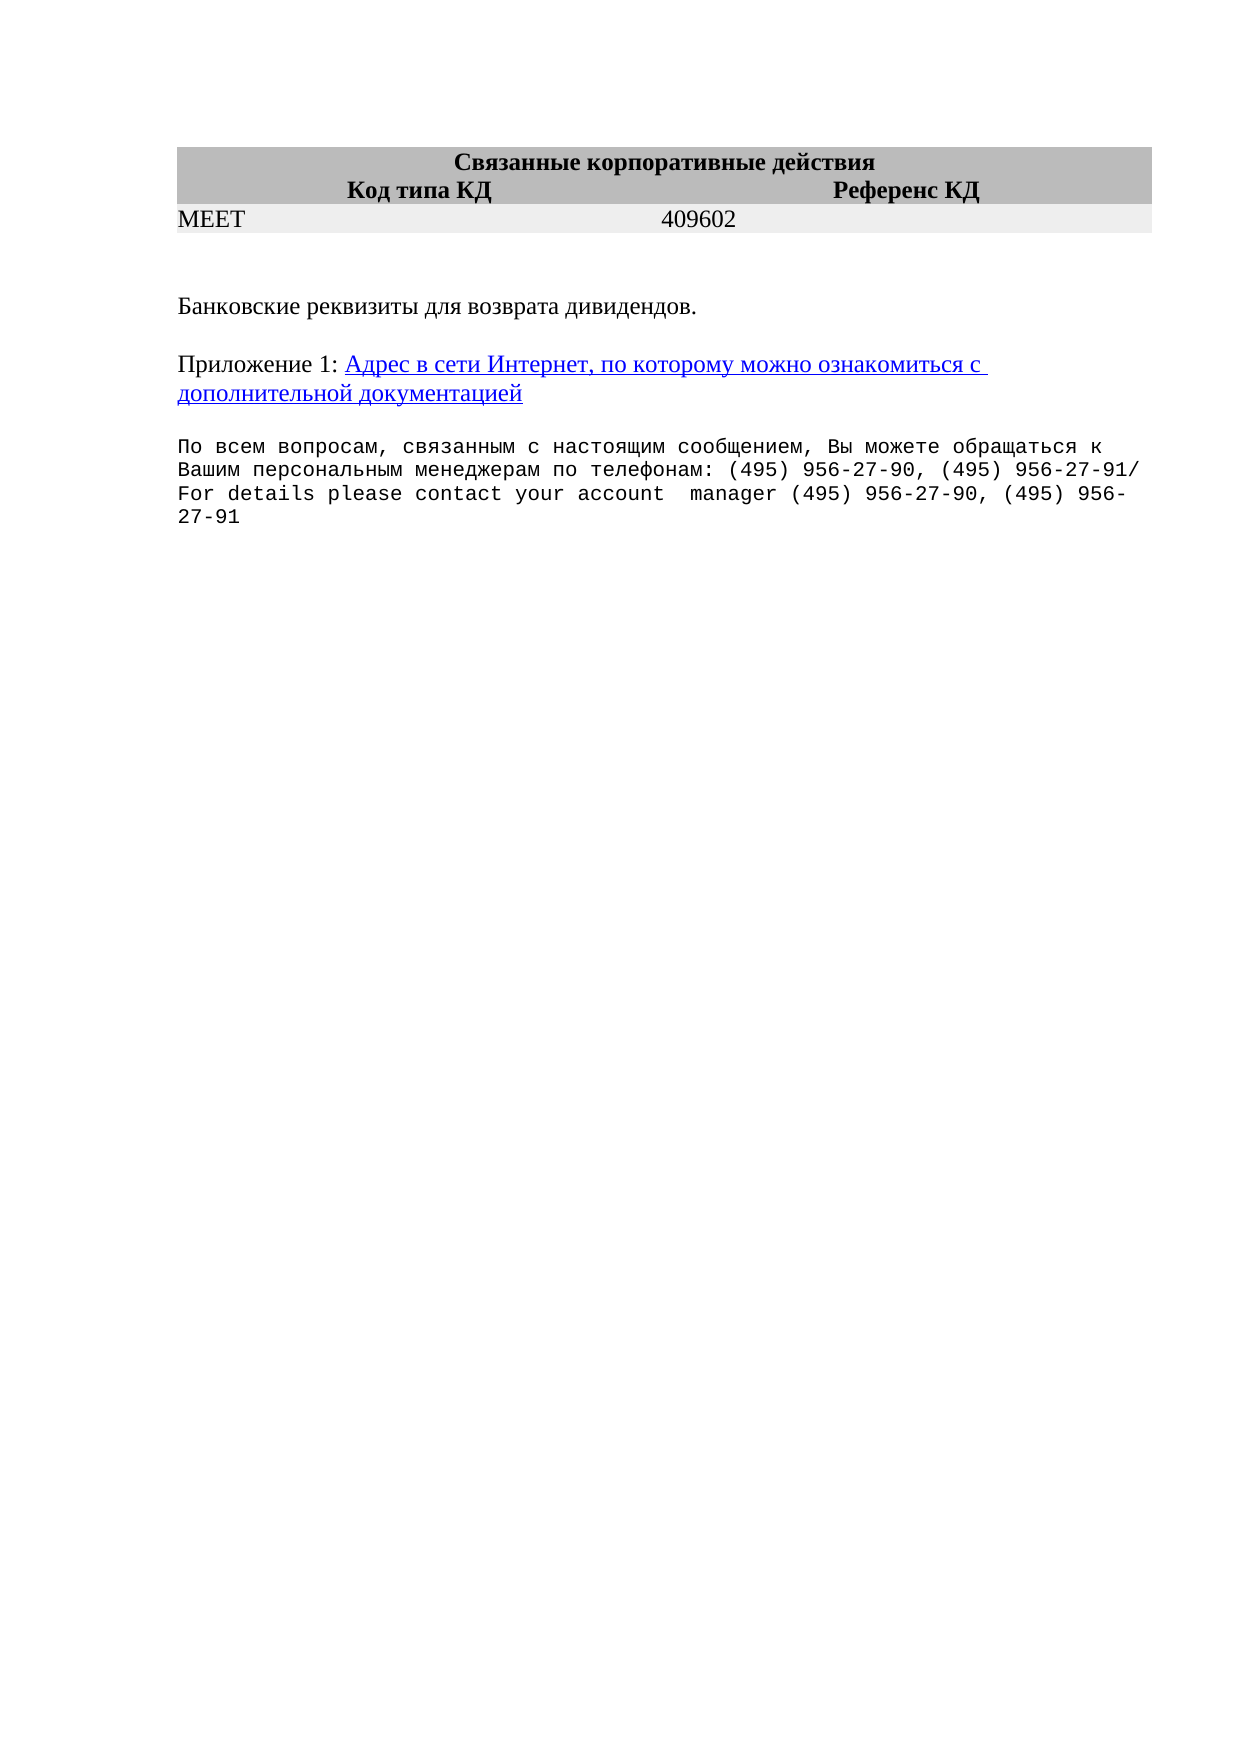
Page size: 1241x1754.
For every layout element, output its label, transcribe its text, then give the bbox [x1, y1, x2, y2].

table_header Связанные корпоративные действия [177, 147, 1152, 176]
text По всем вопросам, связанным с настоящим сообщением, Вы можете обращаться к Вашим персональным менеджерам по телефонам: (495) 956-27-90, (495) 956-27-91/ For details please contact your account manager (495) 956-27-90, (495) 956-27-91 [177, 436, 1152, 530]
table_cell 409602 [661, 204, 1152, 233]
text Приложение 1: Адрес в сети Интернет, по которому можно ознакомиться с дополнительной документацией [177, 349, 1152, 406]
table_cell MEET [177, 204, 661, 233]
table_cell Код типа КД [177, 176, 661, 204]
table_cell Референс КД [661, 176, 1152, 204]
text Банковские реквизиты для возврата дивидендов. [177, 291, 1152, 320]
